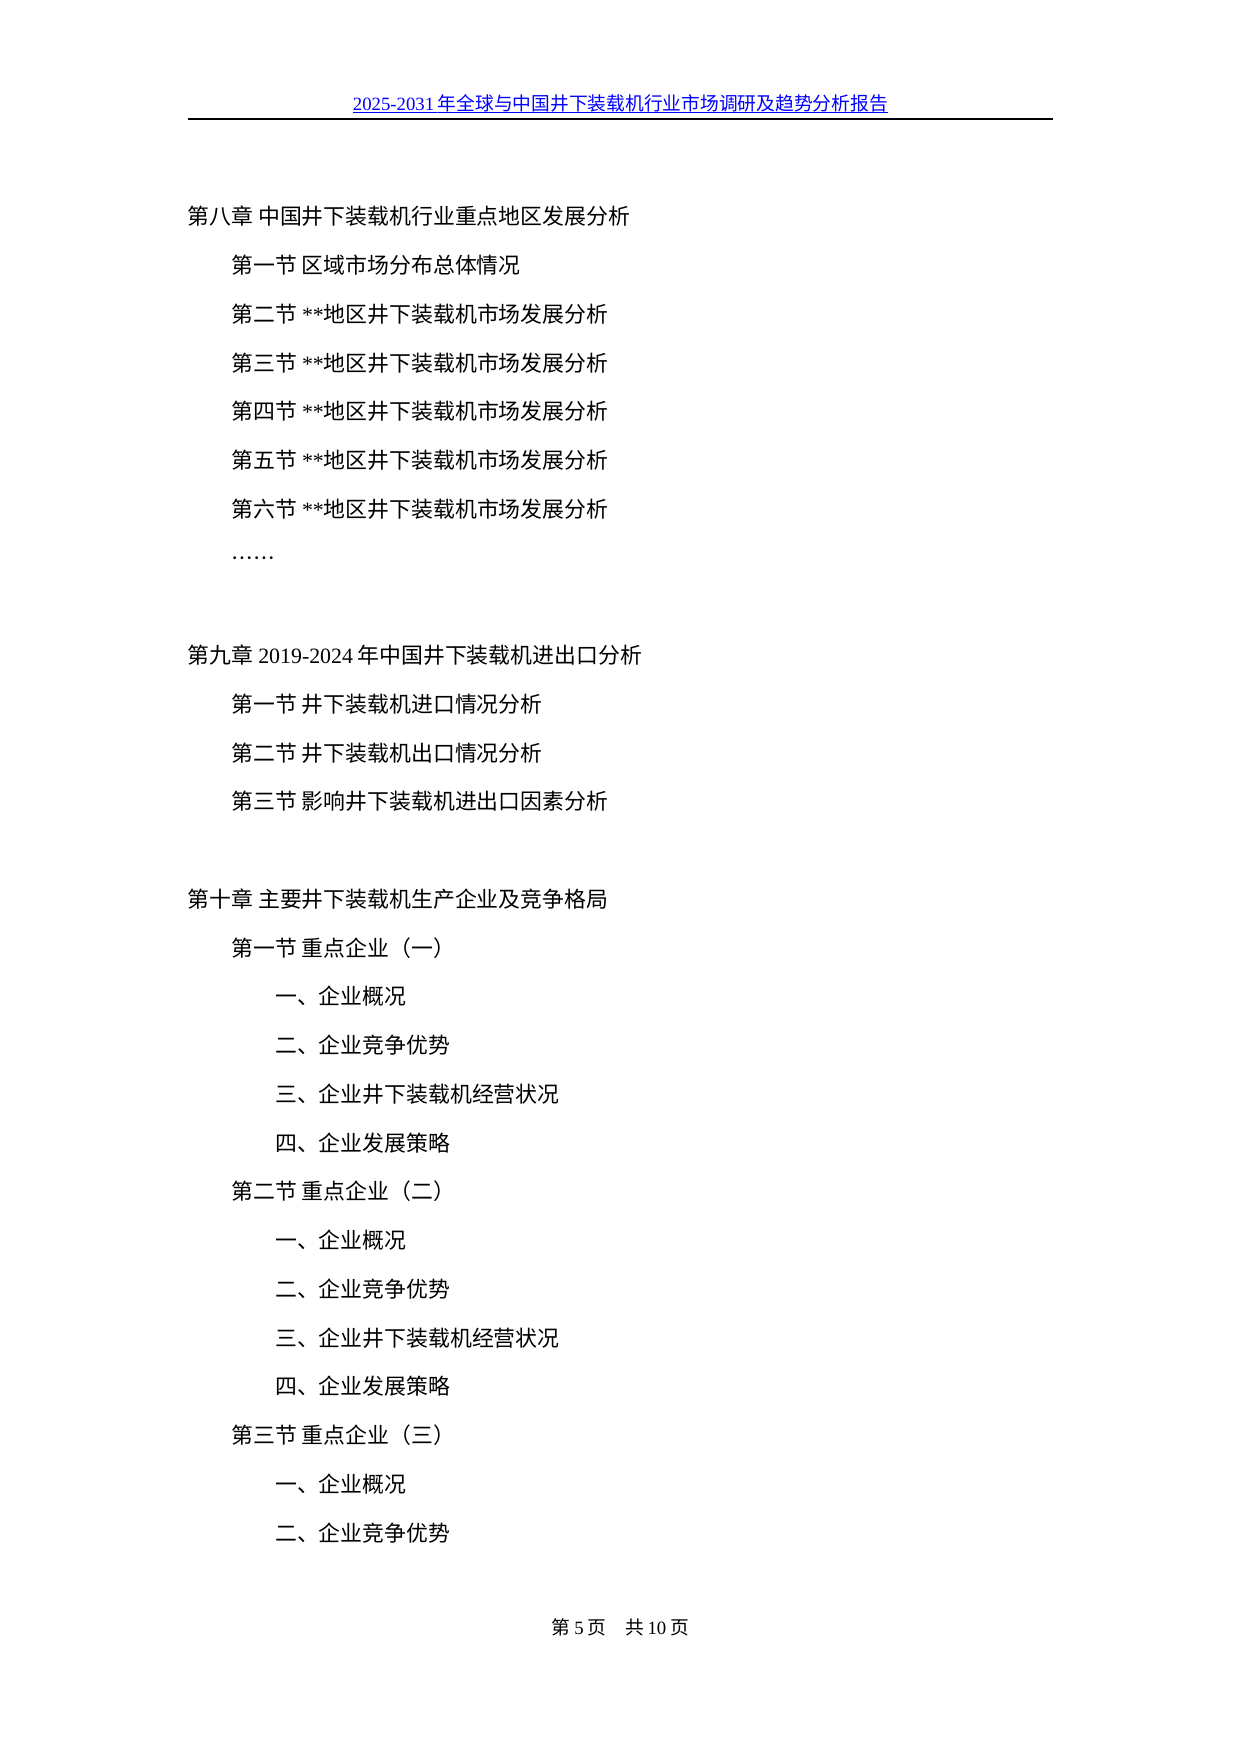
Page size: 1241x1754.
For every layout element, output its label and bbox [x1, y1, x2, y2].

text [187, 150, 1053, 1548]
